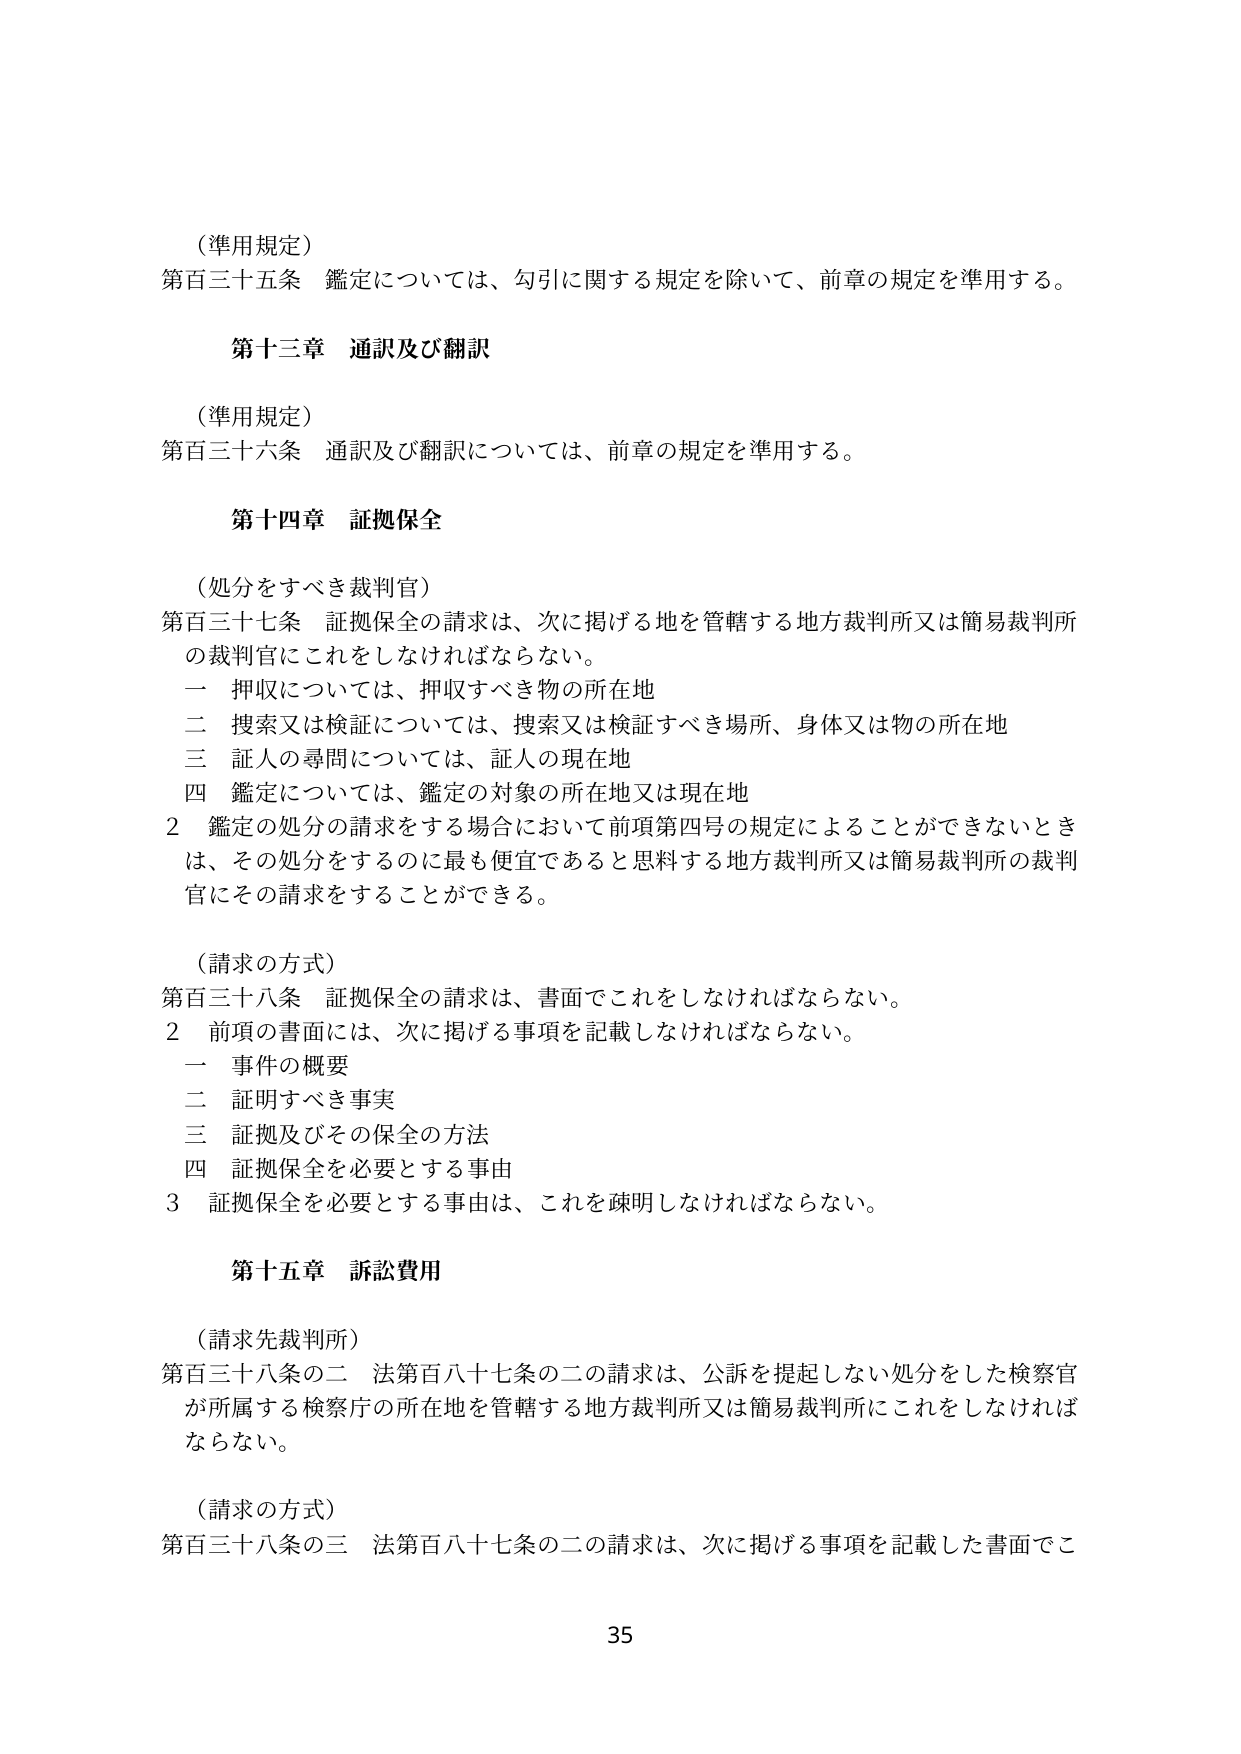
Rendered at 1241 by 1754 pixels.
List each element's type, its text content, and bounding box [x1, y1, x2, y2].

text 三 証拠及びその保全の方法 [184, 1116, 1079, 1150]
text 第十四章 証拠保全 [230, 501, 1079, 535]
text 第十五章 訴訟費用 [230, 1253, 1079, 1287]
text （準用規定） [184, 399, 1079, 433]
text 三 証人の尋問については、証人の現在地 [184, 740, 1079, 774]
text ３ 証拠保全を必要とする事由は、これを疎明しなければならない。 [161, 1184, 1079, 1219]
text 一 事件の概要 [184, 1048, 1079, 1082]
text （請求先裁判所） [184, 1321, 1079, 1355]
text 第百三十七条 証拠保全の請求は、次に掲げる地を管轄する地方裁判所又は簡易裁判所の裁判官にこれをしなければならない。 [161, 604, 1079, 672]
text ２ 前項の書面には、次に掲げる事項を記載しなければならない。 [161, 1014, 1079, 1048]
text 第百三十五条 鑑定については、勾引に関する規定を除いて、前章の規定を準用する。 [161, 262, 1079, 296]
text （請求の方式） [184, 1492, 1079, 1526]
text （処分をすべき裁判官） [184, 569, 1079, 604]
text 二 証明すべき事実 [184, 1082, 1079, 1116]
text 第百三十八条の二 法第百八十七条の二の請求は、公訴を提起しない処分をした検察官が所属する検察庁の所在地を管轄する地方裁判所又は簡易裁判所にこれをしなければならない。 [161, 1355, 1079, 1458]
text 二 捜索又は検証については、捜索又は検証すべき場所、身体又は物の所在地 [184, 706, 1079, 740]
text 四 証拠保全を必要とする事由 [184, 1150, 1079, 1184]
text 一 押収については、押収すべき物の所在地 [184, 672, 1079, 706]
text 第百三十八条 証拠保全の請求は、書面でこれをしなければならない。 [161, 979, 1079, 1014]
text （請求の方式） [184, 945, 1079, 979]
text 第十三章 通訳及び翻訳 [230, 330, 1079, 364]
text 第百三十六条 通訳及び翻訳については、前章の規定を準用する。 [161, 433, 1079, 467]
text （準用規定） [184, 228, 1079, 262]
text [161, 1526, 1079, 1560]
text 四 鑑定については、鑑定の対象の所在地又は現在地 [184, 774, 1079, 809]
text ２ 鑑定の処分の請求をする場合において前項第四号の規定によることができないときは、その処分をするのに最も便宜であると思料する地方裁判所又は簡易裁判所の裁判官にその請求をすることができる。 [161, 809, 1079, 911]
